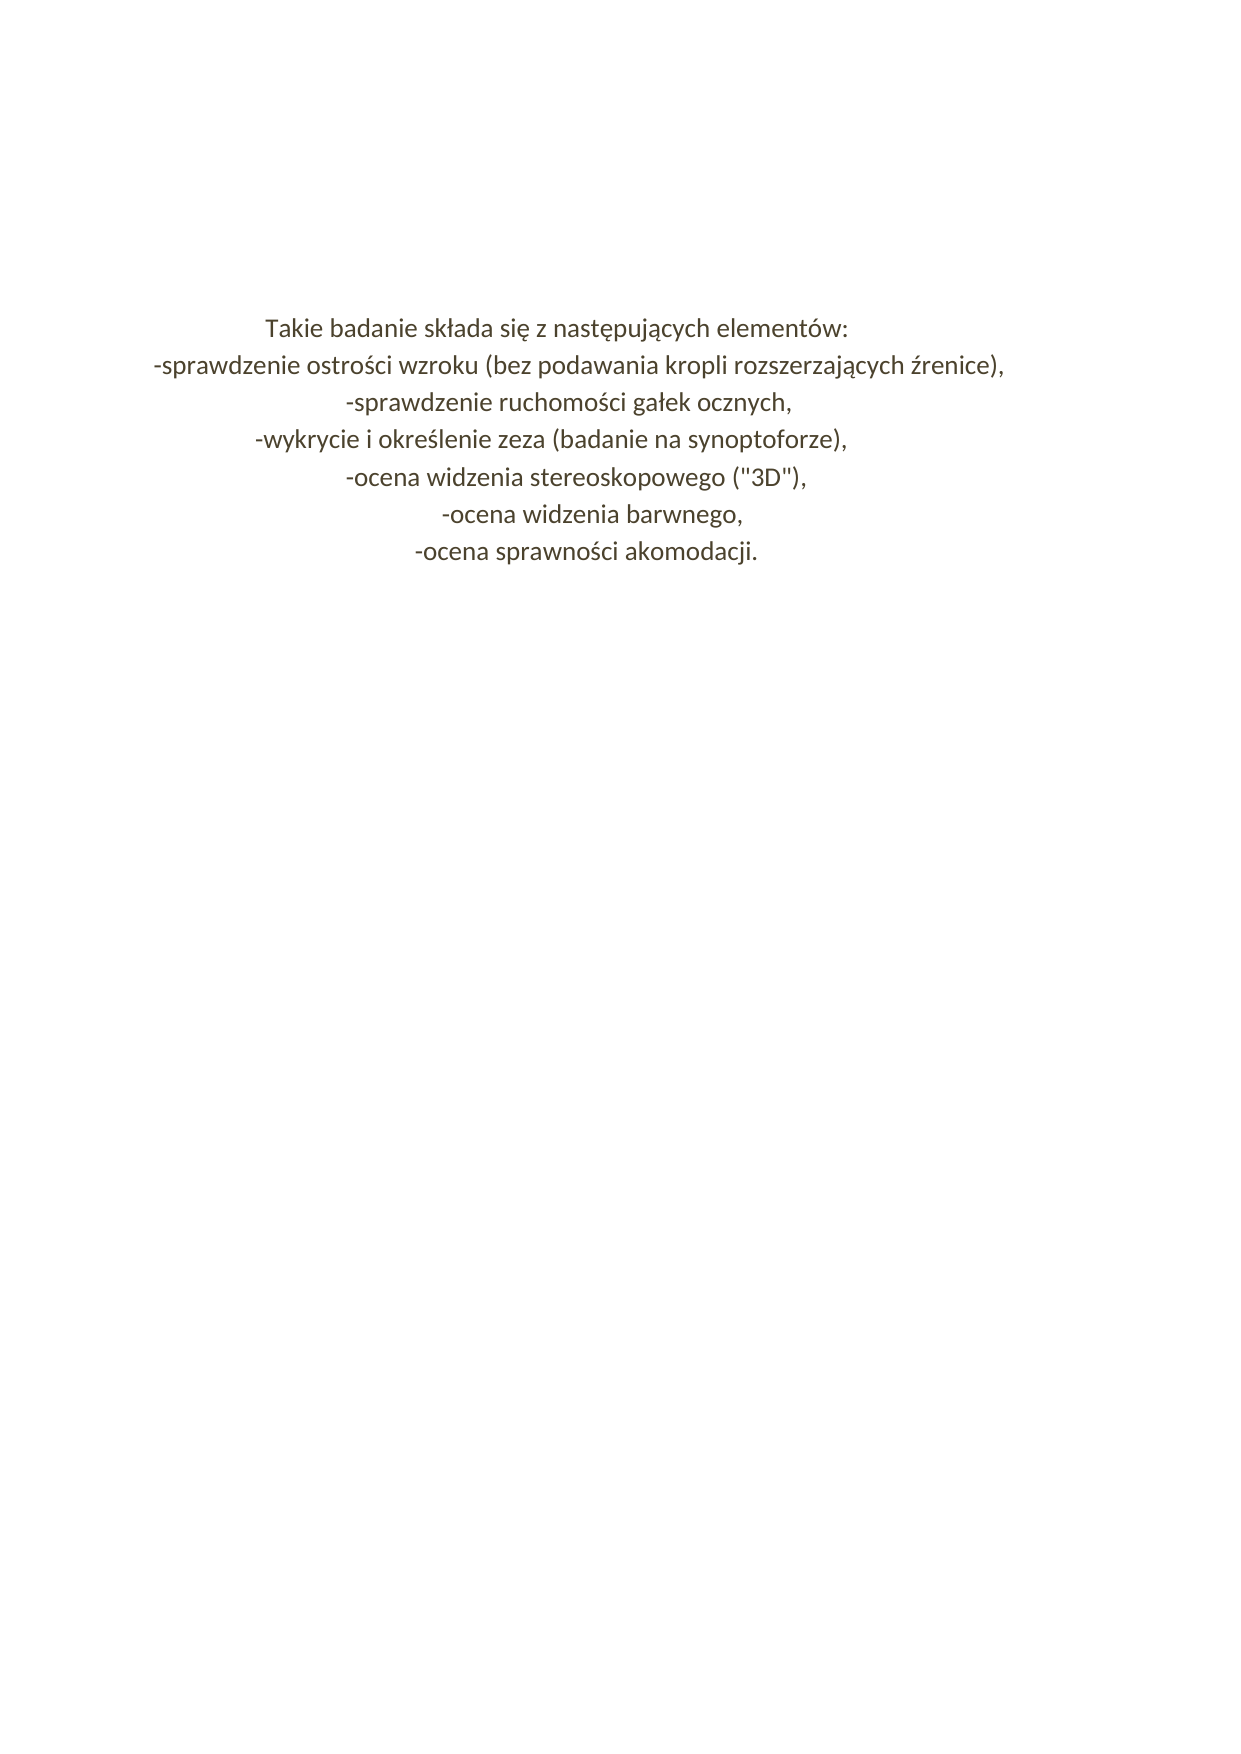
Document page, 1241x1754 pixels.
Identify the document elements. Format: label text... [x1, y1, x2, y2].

text -sprawdzenie ruchomości gałek ocznych, [346, 385, 1217, 418]
text -sprawdzenie ostrości wzroku (bez podawania kropli rozszerzających źrenice), [153, 348, 1217, 381]
text Takie badanie składa się z następujących elementów: [265, 311, 1217, 344]
text -ocena widzenia barwnego, [442, 497, 1217, 530]
text -ocena widzenia stereoskopowego ("3D"), [346, 460, 1217, 493]
text -wykrycie i określenie zeza (badanie na synoptoforze), [255, 423, 1217, 456]
text -ocena sprawności akomodacji. [414, 534, 1217, 567]
